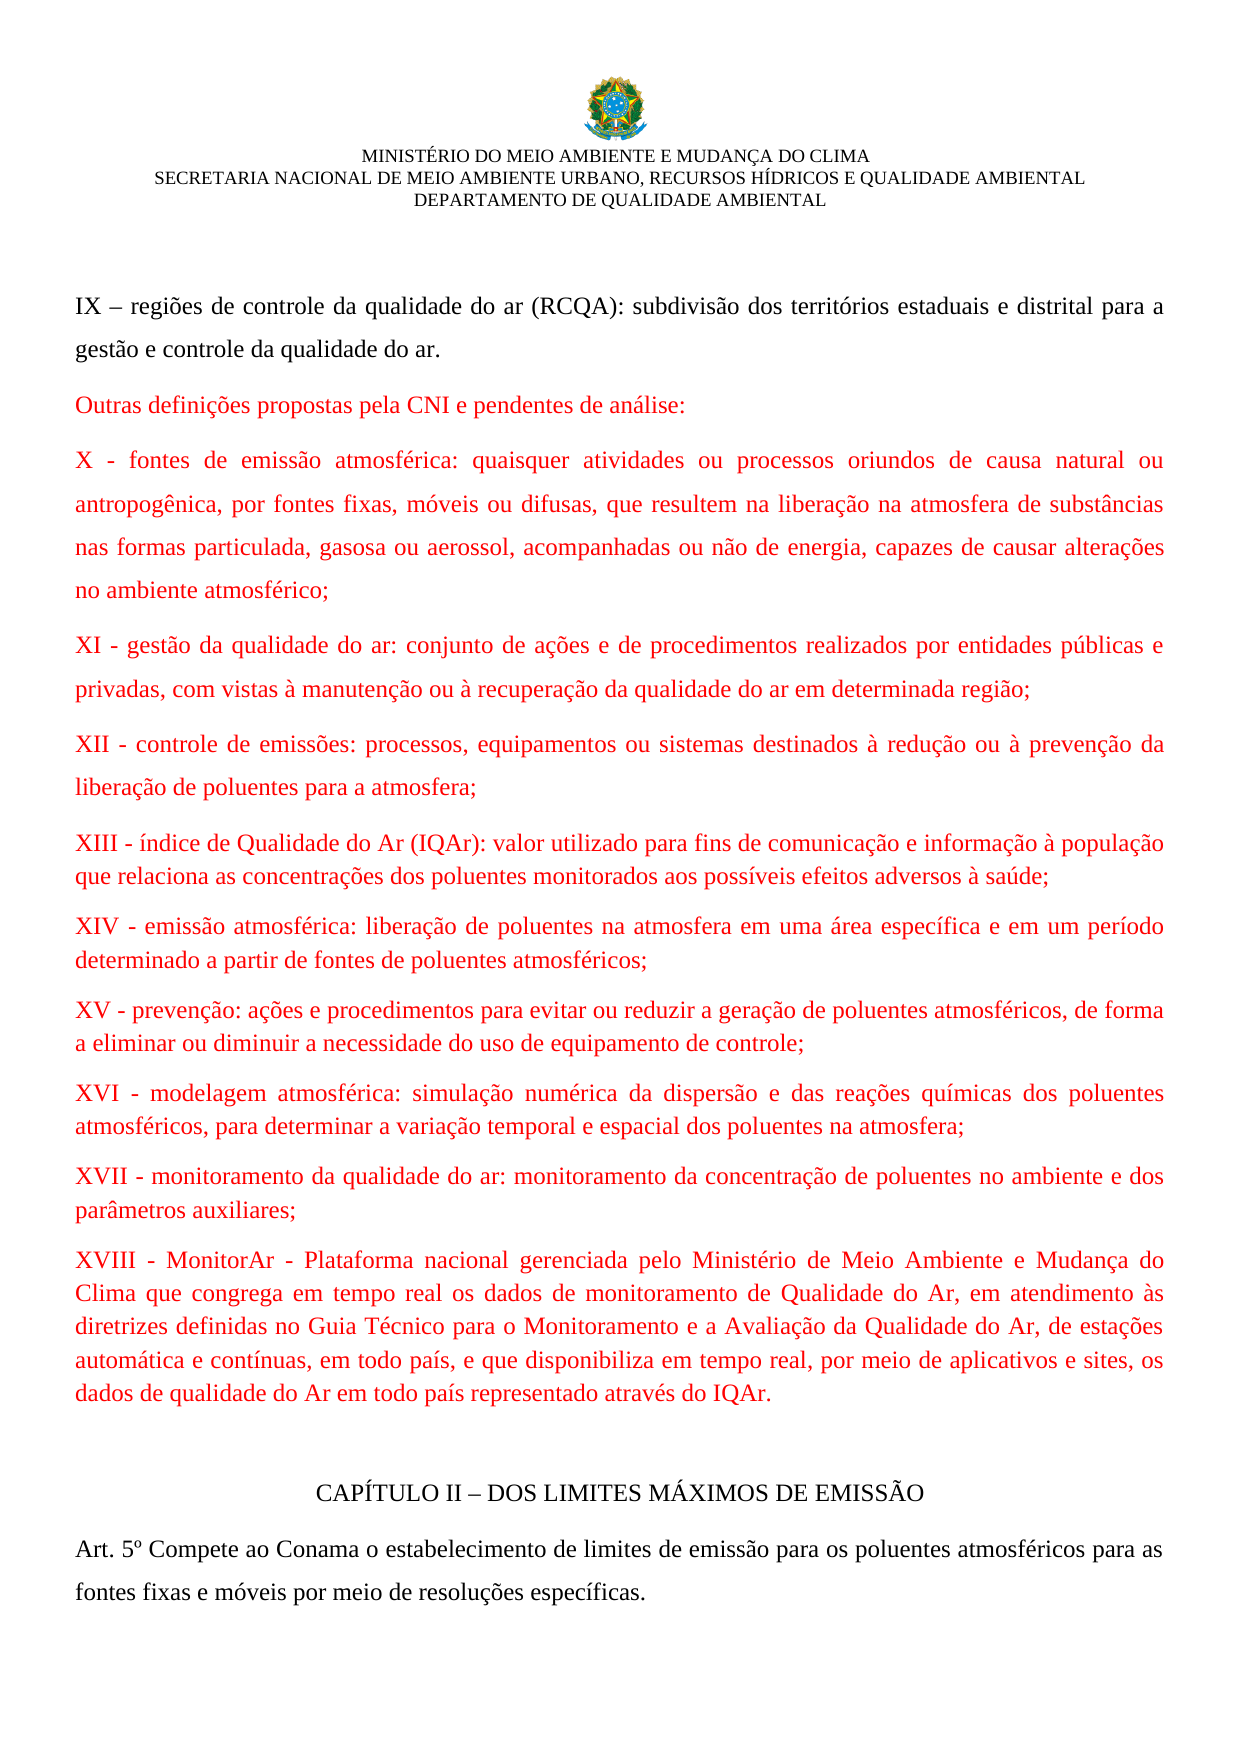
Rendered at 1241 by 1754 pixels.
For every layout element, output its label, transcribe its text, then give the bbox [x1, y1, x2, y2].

text Outras definições propostas pela CNI e pendentes de análise: [75, 390, 1165, 419]
text X - fontes de emissão atmosférica: quaisquer atividades ou processos oriundos de causa natural ou antropogênica, por fontes fixas, móveis ou difusas, que resultem na liberação na atmosfera de substâncias nas formas particulada, gasosa ou aerossol, acompanhadas ou não de energia, capazes de causar alterações no ambiente atmosférico; [75, 446, 1165, 604]
text XIII - índice de Qualidade do Ar (IQAr): valor utilizado para fins de comunicação e informação à população que relaciona as concentrações dos poluentes monitorados aos possíveis efeitos adversos à saúde; [75, 828, 1165, 890]
text IX – regiões de controle da qualidade do ar (RCQA): subdivisão dos territórios estaduais e distrital para a gestão e controle da qualidade do ar. [75, 291, 1165, 363]
text XVIII - MonitorAr - Plataforma nacional gerenciada pelo Ministério de Meio Ambiente e Mudança do Clima que congrega em tempo real os dados de monitoramento de Qualidade do Ar, em atendimento às diretrizes definidas no Guia Técnico para o Monitoramento e a Avaliação da Qualidade do Ar, de estações automática e contínuas, em todo país, e que disponibiliza em tempo real, por meio de aplicativos e sites, os dados de qualidade do Ar em todo país representado através do IQAr.​ [75, 1245, 1165, 1407]
text Art. 5º Compete ao Conama o estabelecimento de limites de emissão para os poluentes atmosféricos para as fontes fixas e móveis por meio de resoluções específicas. [75, 1534, 1165, 1606]
text XIV - emissão atmosférica: liberação de poluentes na atmosfera em uma área específica e em um período determinado a partir de fontes de poluentes atmosféricos; [75, 911, 1165, 973]
text XVII - monitoramento da qualidade do ar: monitoramento da concentração de poluentes no ambiente e dos parâmetros auxiliares; [75, 1161, 1165, 1223]
picture [582, 75, 650, 142]
subtitle CAPÍTULO II – DOS LIMITES MÁXIMOS DE EMISSÃO [75, 1478, 1165, 1507]
text XII - controle de emissões: processos, equipamentos ou sistemas destinados à redução ou à prevenção da liberação de poluentes para a atmosfera; [75, 729, 1165, 801]
text XVI - modelagem atmosférica: simulação numérica da dispersão e das reações químicas dos poluentes atmosféricos, para determinar a variação temporal e espacial dos poluentes na atmosfera; [75, 1078, 1165, 1140]
text XI - gestão da qualidade do ar: conjunto de ações e de procedimentos realizados por entidades públicas e privadas, com vistas à manutenção ou à recuperação da qualidade do ar em determinada região; [75, 631, 1165, 702]
text XV - prevenção: ações e procedimentos para evitar ou reduzir a geração de poluentes atmosféricos, de forma a eliminar ou diminuir a necessidade do uso de equipamento de controle; [75, 995, 1165, 1057]
